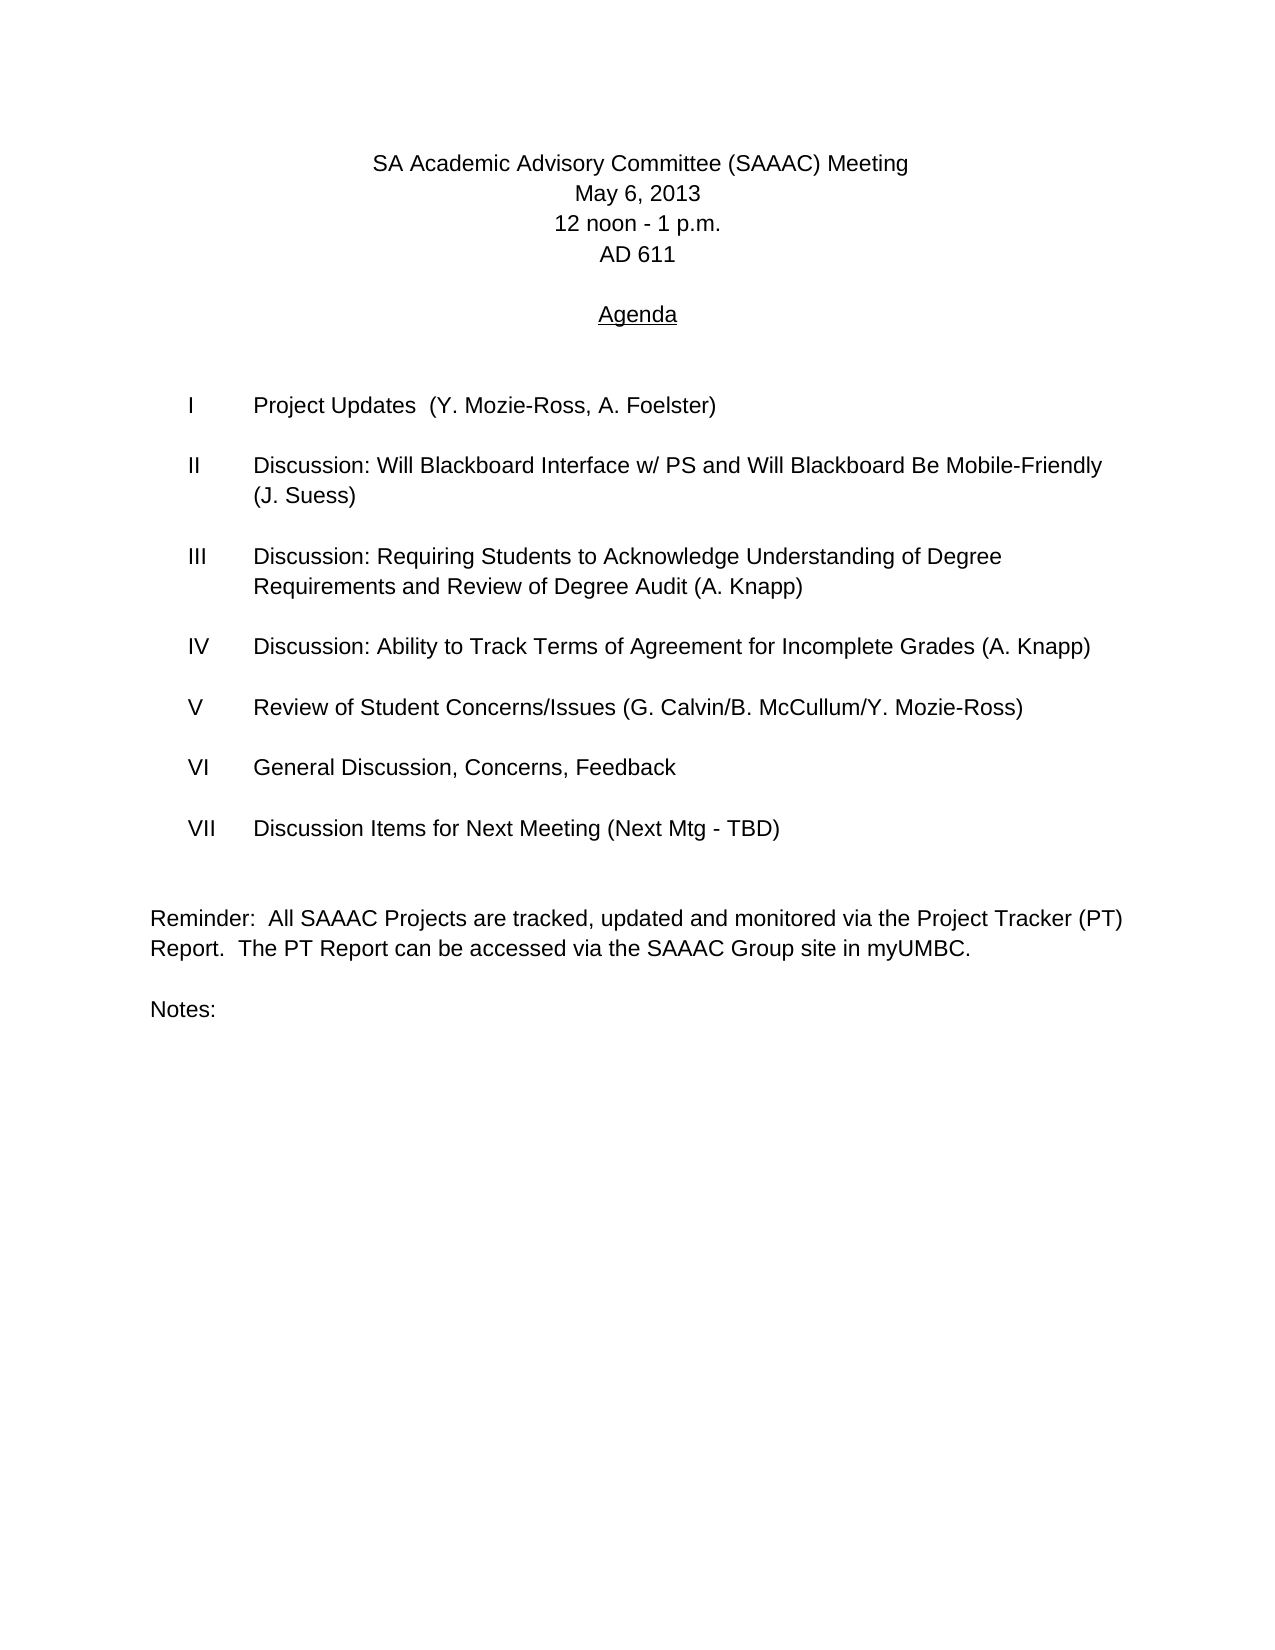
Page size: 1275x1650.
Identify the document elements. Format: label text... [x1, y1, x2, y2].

list Discussion Items for Next Meeting (Next Mtg - TBD) [188, 814, 1125, 841]
text AD 611 [150, 241, 1125, 267]
list Project Updates (Y. Mozie-Ross, A. Foelster) [188, 392, 1125, 418]
text May 6, 2013 [150, 180, 1125, 207]
list Discussion: Requiring Students to Acknowledge Understanding of Degree Requirements and Review of Degree Audit (A. Knapp) [188, 543, 1125, 599]
list Discussion: Ability to Track Terms of Agreement for Incomplete Grades (A. Knapp) [188, 633, 1125, 660]
list Review of Student Concerns/Issues (G. Calvin/B. McCullum/Y. Mozie-Ross) [188, 694, 1125, 720]
text SA Academic Advisory Committee (SAAAC) Meeting [150, 150, 1125, 176]
text Reminder: All SAAAC Projects are tracked, updated and monitored via the Project Tracker (PT) Report. The PT Report can be accessed via the SAAAC Group site in myUMBC. [150, 905, 1125, 962]
list General Discussion, Concerns, Feedback [188, 754, 1125, 781]
text Notes: [150, 996, 1125, 1022]
text 12 noon - 1 p.m. [113, 210, 1162, 237]
list Discussion: Will Blackboard Interface w/ PS and Will Blackboard Be Mobile-Friendly (J. Suess) [188, 452, 1125, 509]
text Agenda [150, 301, 1125, 327]
